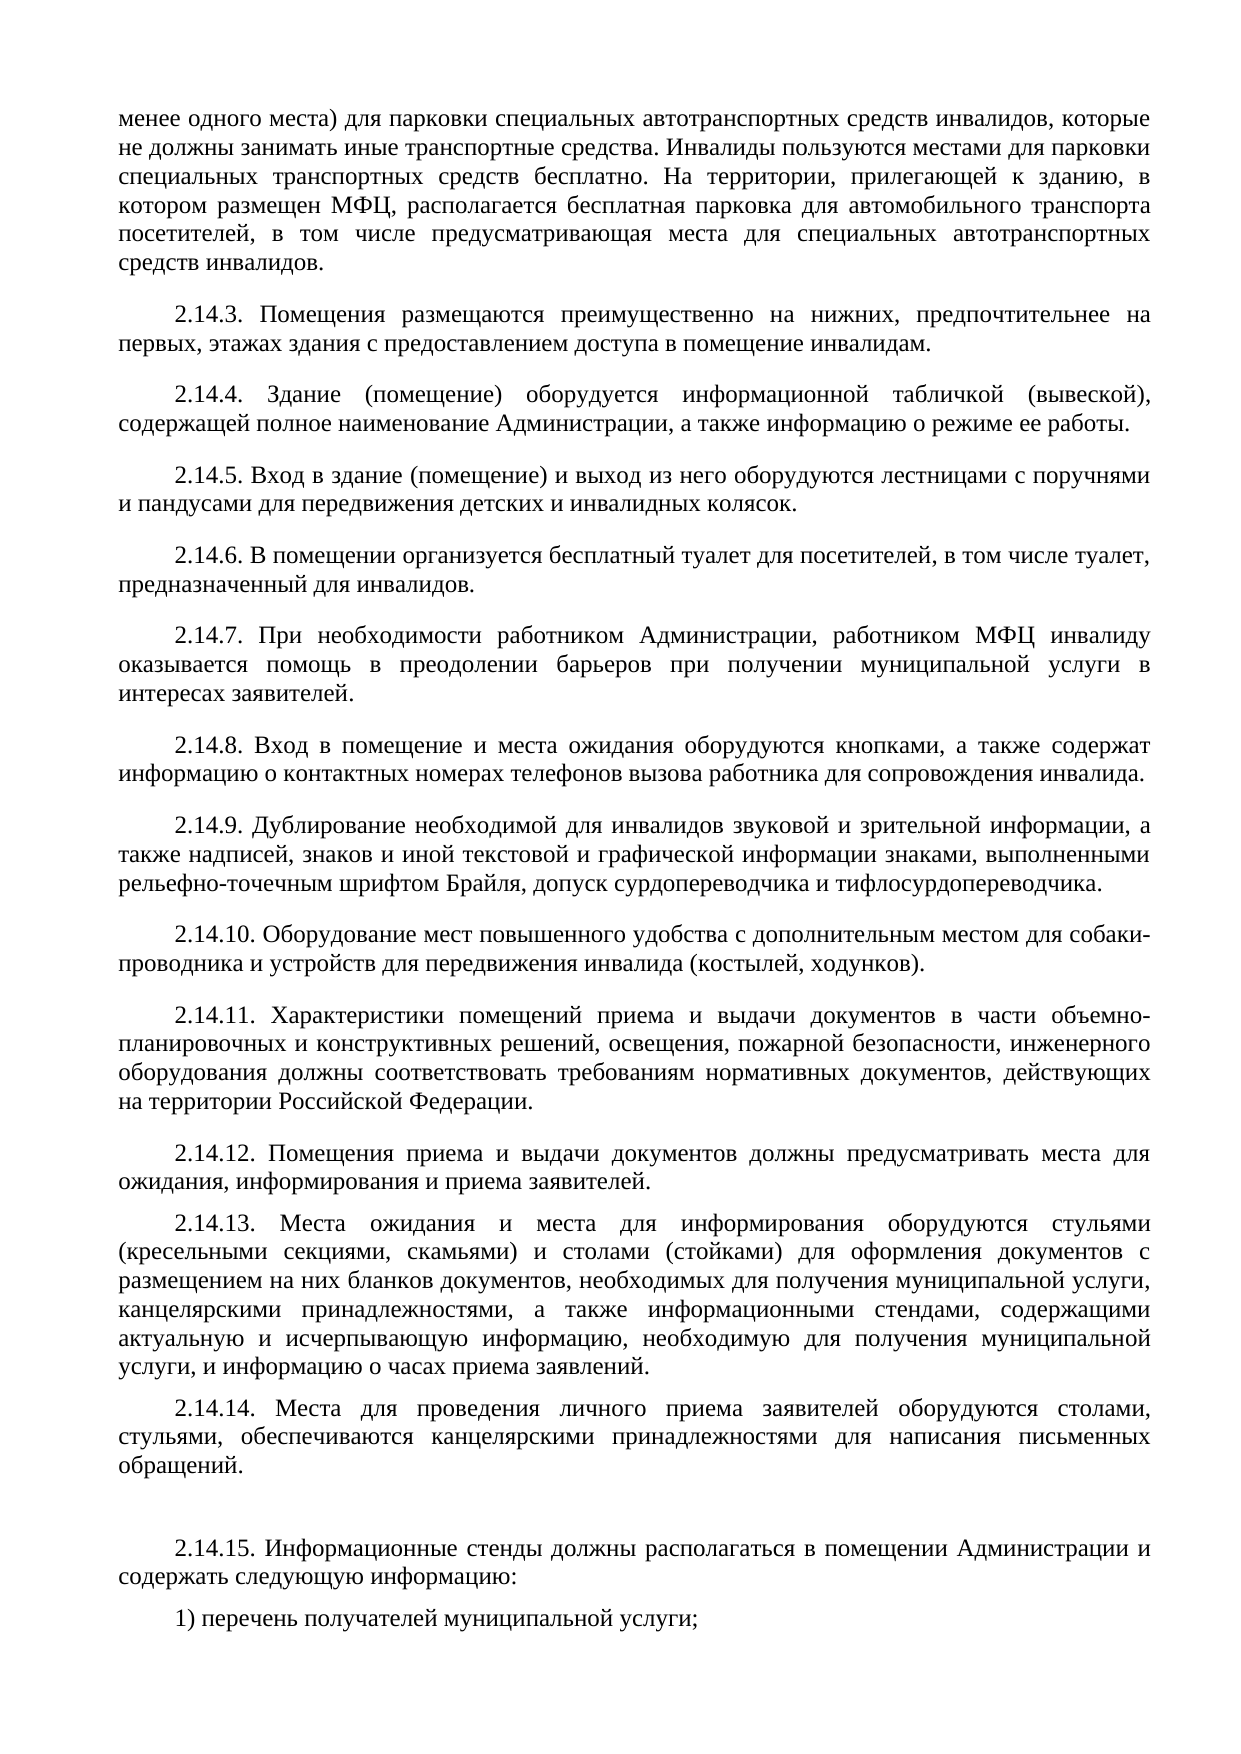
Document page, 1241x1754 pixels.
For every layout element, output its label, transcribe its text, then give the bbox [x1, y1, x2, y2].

text 2.14.7. При необходимости работником Администрации, работником МФЦ инвалиду оказывается помощь в преодолении барьеров при получении муниципальной услуги в интересах заявителей. [118, 621, 1152, 707]
text 2.14.8. Вход в помещение и места ожидания оборудуются кнопками, а также содержат информацию о контактных номерах телефонов вызова работника для сопровождения инвалида. [118, 730, 1152, 787]
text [118, 103, 1152, 276]
text 2.14.12. Помещения приема и выдачи документов должны предусматривать места для ожидания, информирования и приема заявителей. [118, 1138, 1152, 1195]
text 2.14.3. Помещения размещаются преимущественно на нижних, предпочтительнее на первых, этажах здания с предоставлением доступа в помещение инвалидам. [118, 299, 1152, 356]
text 2.14.14. Места для проведения личного приема заявителей оборудуются столами, стульями, обеспечиваются канцелярскими принадлежностями для написания письменных обращений. [118, 1393, 1152, 1479]
text 2.14.4. Здание (помещение) оборудуется информационной табличкой (вывеской), содержащей полное наименование Администрации, а также информацию о режиме ее работы. [118, 379, 1152, 437]
text 2.14.10. Оборудование мест повышенного удобства с дополнительным местом для собаки-проводника и устройств для передвижения инвалида (костылей, ходунков). [118, 919, 1152, 977]
text 2.14.13. Места ожидания и места для информирования оборудуются стульями (кресельными секциями, скамьями) и столами (стойками) для оформления документов с размещением на них бланков документов, необходимых для получения муниципальной услуги, канцелярскими принадлежностями, а также информационными стендами, содержащими актуальную и исчерпывающую информацию, необходимую для получения муниципальной услуги, и информацию о часах приема заявлений. [118, 1208, 1152, 1380]
text 2.14.11. Характеристики помещений приема и выдачи документов в части объемно-планировочных и конструктивных решений, освещения, пожарной безопасности, инженерного оборудования должны соответствовать требованиям нормативных документов, действующих на территории Российской Федерации. [118, 1000, 1152, 1115]
text 2.14.9. Дублирование необходимой для инвалидов звуковой и зрительной информации, а также надписей, знаков и иной текстовой и графической информации знаками, выполненными рельефно-точечным шрифтом Брайля, допуск сурдопереводчика и тифлосурдопереводчика. [118, 810, 1152, 896]
text 1) перечень получателей муниципальной услуги; [118, 1603, 1152, 1631]
text 2.14.5. Вход в здание (помещение) и выход из него оборудуются лестницами с поручнями и пандусами для передвижения детских и инвалидных колясок. [118, 460, 1152, 517]
text 2.14.15. Информационные стенды должны располагаться в помещении Администрации и содержать следующую информацию: [118, 1533, 1152, 1590]
text 2.14.6. В помещении организуется бесплатный туалет для посетителей, в том числе туалет, предназначенный для инвалидов. [118, 540, 1152, 598]
